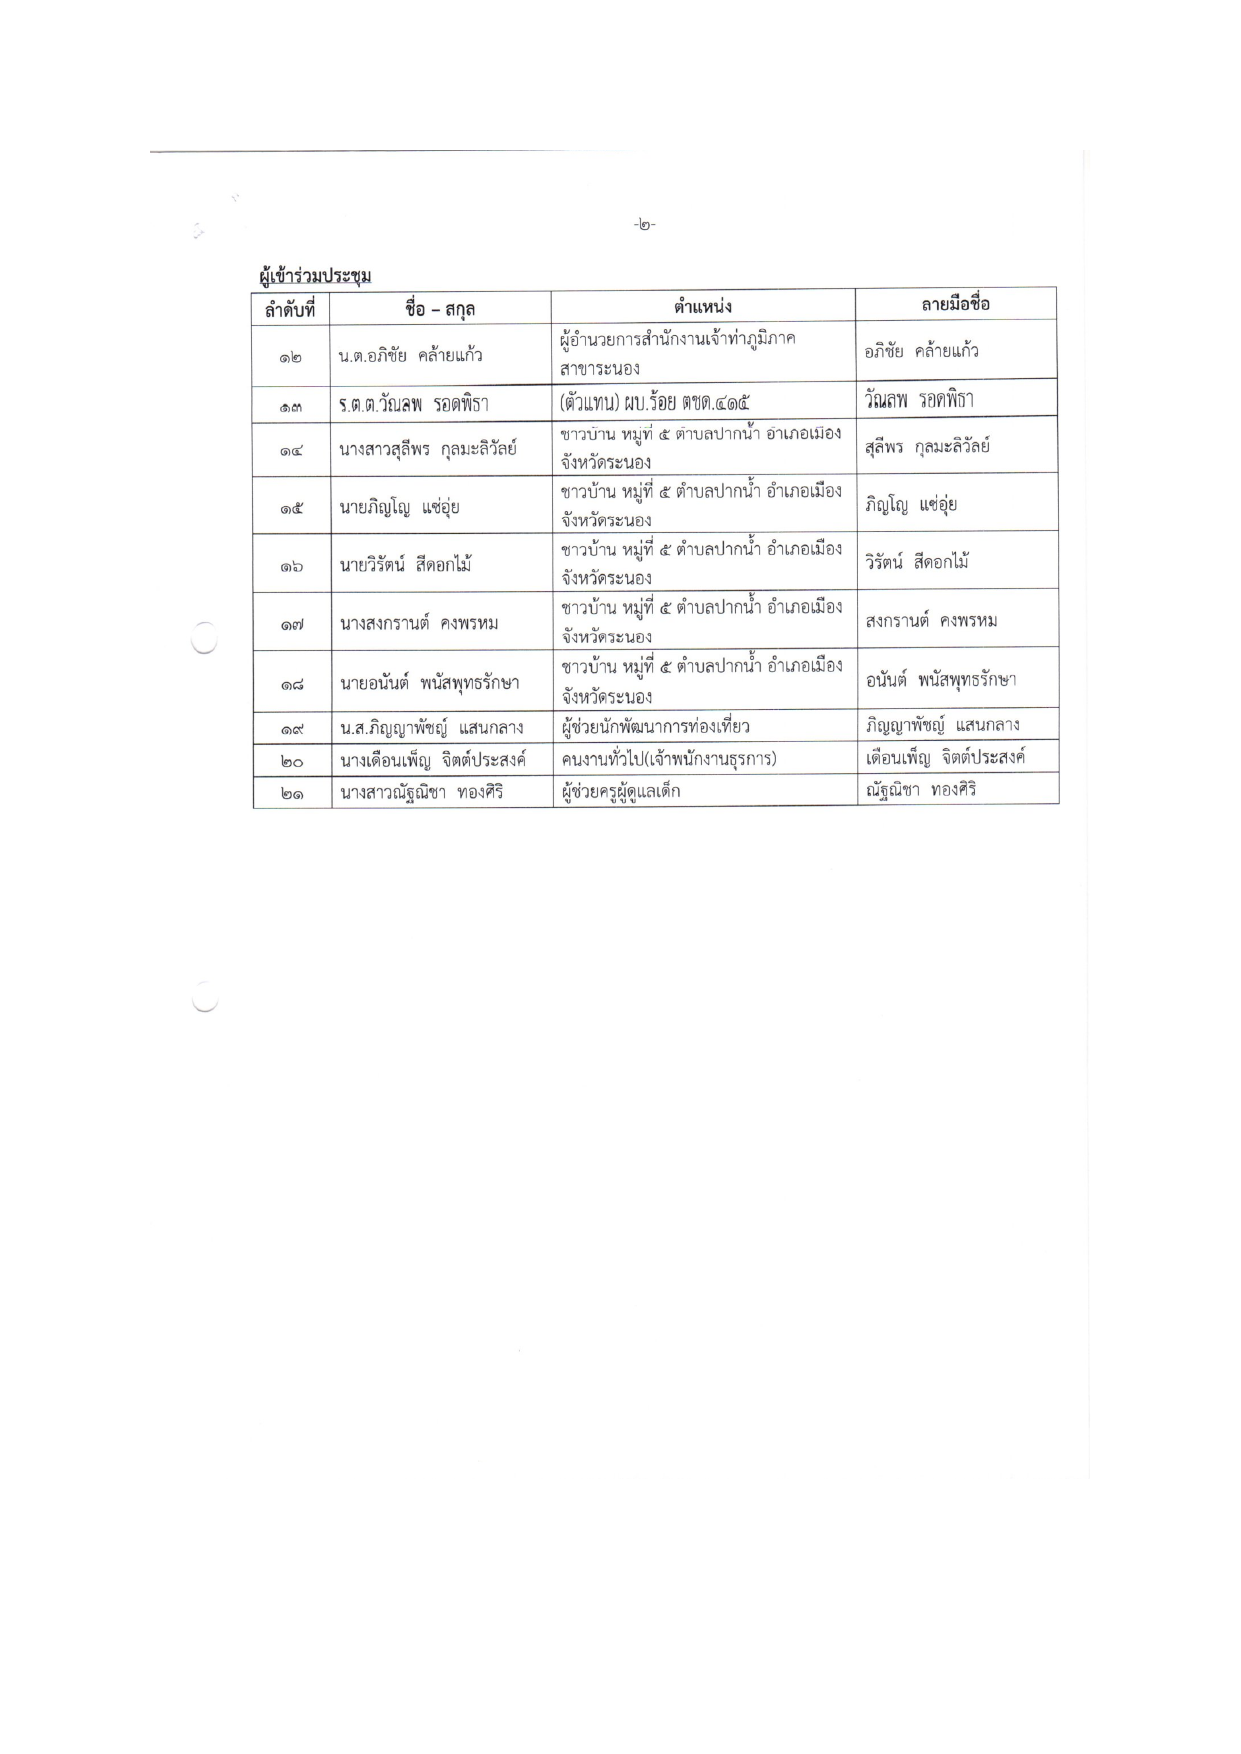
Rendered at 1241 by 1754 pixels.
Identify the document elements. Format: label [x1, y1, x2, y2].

picture [150, 150, 1091, 1479]
